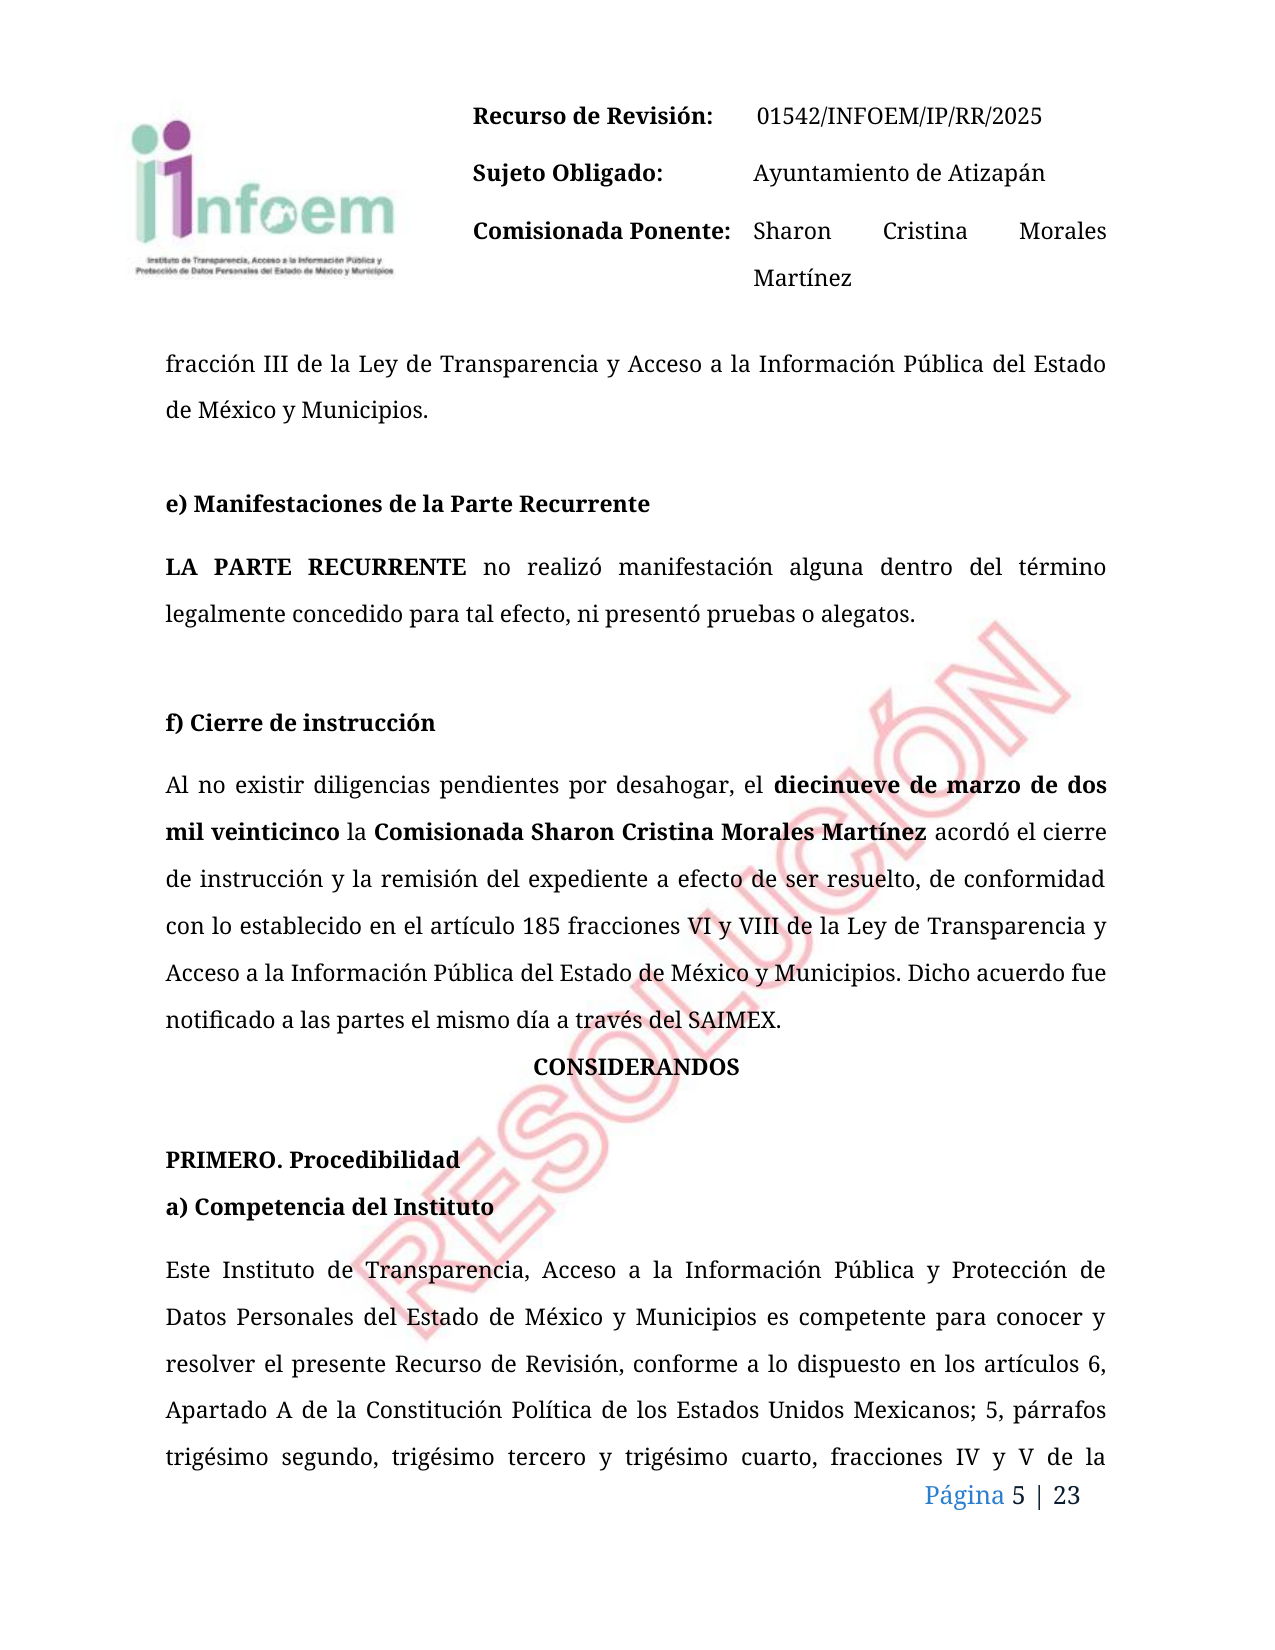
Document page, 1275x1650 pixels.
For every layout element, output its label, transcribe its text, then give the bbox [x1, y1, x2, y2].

text Al no existir diligencias pendientes por desahogar, el diecinueve de marzo de dos mil veinticinco la Comisionada Sharon Cristina Morales Martínez acordó el cierre de instrucción y la remisión del expediente a efecto de ser resuelto, de conformidad con lo establecido en el artículo 185 fracciones VI y VIII de la Ley de Transparencia y Acceso a la Información Pública del Estado de México y Municipios. Dicho acuerdo fue notificado a las partes el mismo día a través del SAIMEX. [165, 769, 1107, 1035]
text LA PARTE RECURRENTE no realizó manifestación alguna dentro del término legalmente concedido para tal efecto, ni presentó pruebas o alegatos. [165, 551, 1107, 629]
subtitle PRIMERO. Procedibilidad [165, 1144, 1107, 1176]
subtitle CONSIDERANDOS [165, 1051, 1107, 1082]
picture [2, 55, 1275, 1650]
subtitle f) Cierre de instrucción [165, 707, 1107, 738]
subtitle a) Competencia del Instituto [165, 1191, 1107, 1222]
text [165, 347, 1107, 426]
subtitle e) Manifestaciones de la Parte Recurrente [165, 488, 1107, 519]
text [165, 1254, 1107, 1472]
